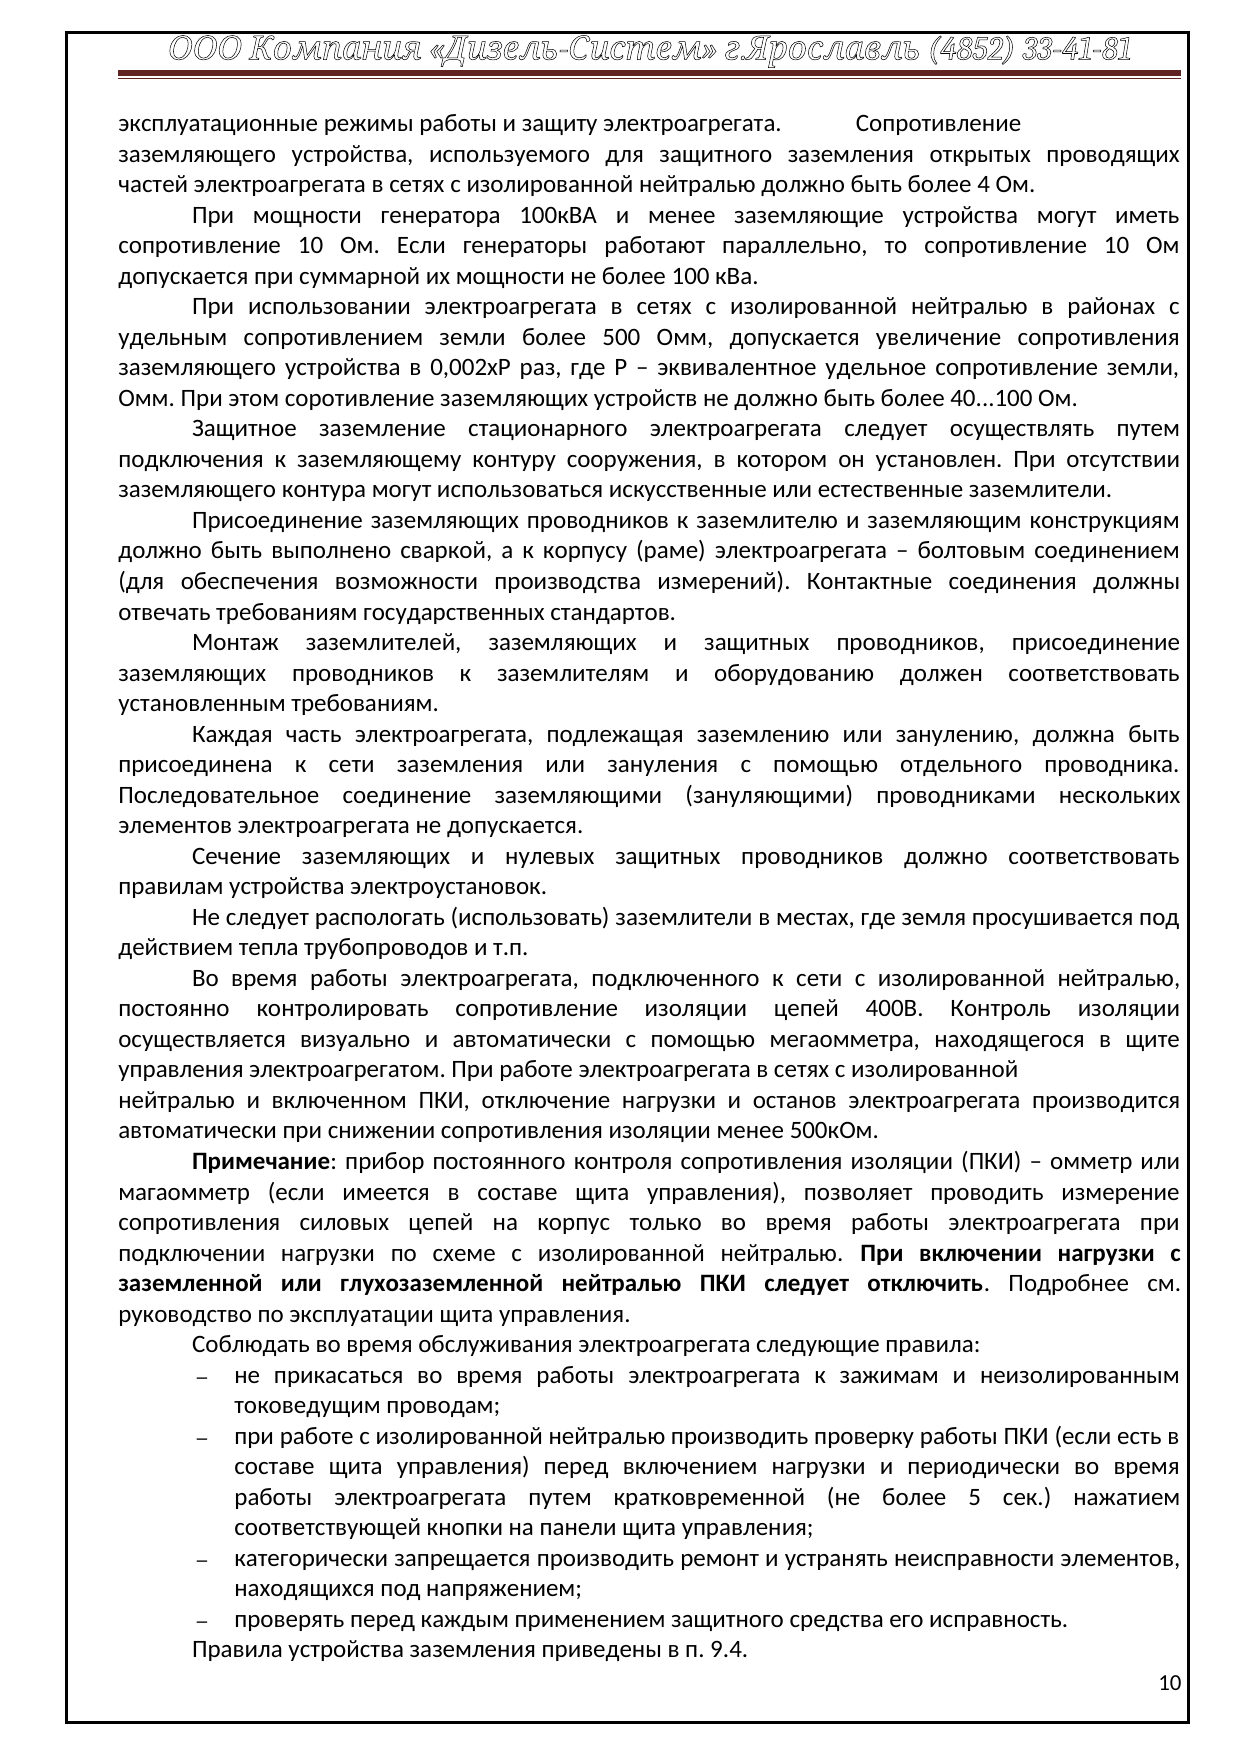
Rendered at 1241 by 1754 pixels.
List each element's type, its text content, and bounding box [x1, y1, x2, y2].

text Каждая часть электроагрегата, подлежащая заземлению или занулению, должна быть присоединена к сети заземления или зануления с помощью отдельного проводника. Последовательное соединение заземляющими (зануляющими) проводниками нескольких элементов электроагрегата не допускается. [118, 718, 1181, 840]
text Монтаж заземлителей, заземляющих и защитных проводников, присоединение заземляющих проводников к заземлителям и оборудованию должен соответствовать установленным требованиям. [118, 626, 1181, 718]
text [118, 107, 1181, 199]
text Правила устройства заземления приведены в п. 9.4. [118, 1633, 1181, 1664]
text нейтралью и включенном ПКИ, отключение нагрузки и останов электроагрегата производится автоматически при снижении сопротивления изоляции менее 500кОм. [118, 1084, 1181, 1145]
list при работе с изолированной нейтралью производить проверку работы ПКИ (если есть в составе щита управления) перед включением нагрузки и периодически во время работы электроагрегата путем кратковременной (не более 5 сек.) нажатием соответствующей кнопки на панели щита управления; [197, 1420, 1181, 1542]
list не прикасаться во время работы электроагрегата к зажимам и неизолированным токоведущим проводам; [197, 1359, 1181, 1420]
text Защитное заземление стационарного электроагрегата следует осуществлять путем подключения к заземляющему контуру сооружения, в котором он установлен. При отсутствии заземляющего контура могут использоваться искусственные или естественные заземлители. [118, 413, 1181, 504]
text Примечание: прибор постоянного контроля сопротивления изоляции (ПКИ) – омметр или магаомметр (если имеется в составе щита управления), позволяет проводить измерение сопротивления силовых цепей на корпус только во время работы электроагрегата при подключении нагрузки по схеме с изолированной нейтралью. При включении нагрузки с заземленной или глухозаземленной нейтралью ПКИ следует отключить. Подробнее см. руководство по эксплуатации щита управления. [118, 1145, 1181, 1328]
list категорически запрещается производить ремонт и устранять неисправности элементов, находящихся под напряжением; [197, 1542, 1181, 1603]
text Присоединение заземляющих проводников к заземлителю и заземляющим конструкциям должно быть выполнено сваркой, а к корпусу (раме) электроагрегата – болтовым соединением (для обеспечения возможности производства измерений). Контактные соединения должны отвечать требованиям государственных стандартов. [118, 504, 1181, 626]
list проверять перед каждым применением защитного средства его исправность. [197, 1603, 1181, 1633]
text При мощности генератора 100кВА и менее заземляющие устройства могут иметь сопротивление 10 Ом. Если генераторы работают параллельно, то сопротивление 10 Ом допускается при суммарной их мощности не более 100 кВа. [118, 199, 1181, 291]
text Во время работы электроагрегата, подключенного к сети с изолированной нейтралью, постоянно контролировать сопротивление изоляции цепей 400В. Контроль изоляции осуществляется визуально и автоматически с помощью мегаомметра, находящегося в щите управления электроагрегатом. При работе электроагрегата в сетях с изолированной [118, 962, 1181, 1084]
text Не следует распологать (использовать) заземлители в местах, где земля просушивается под действием тепла трубопроводов и т.п. [118, 901, 1181, 962]
text Сечение заземляющих и нулевых защитных проводников должно соответствовать правилам устройства электроустановок. [118, 840, 1181, 901]
text При использовании электроагрегата в сетях с изолированной нейтралью в районах с удельным сопротивлением земли более 500 Омм, допускается увеличение сопротивления заземляющего устройства в 0,002хР раз, где Р – эквивалентное удельное сопротивление земли, Омм. При этом соротивление заземляющих устройств не должно быть более 40...100 Ом. [118, 291, 1181, 413]
text Соблюдать во время обслуживания электроагрегата следующие правила: [118, 1328, 1181, 1359]
